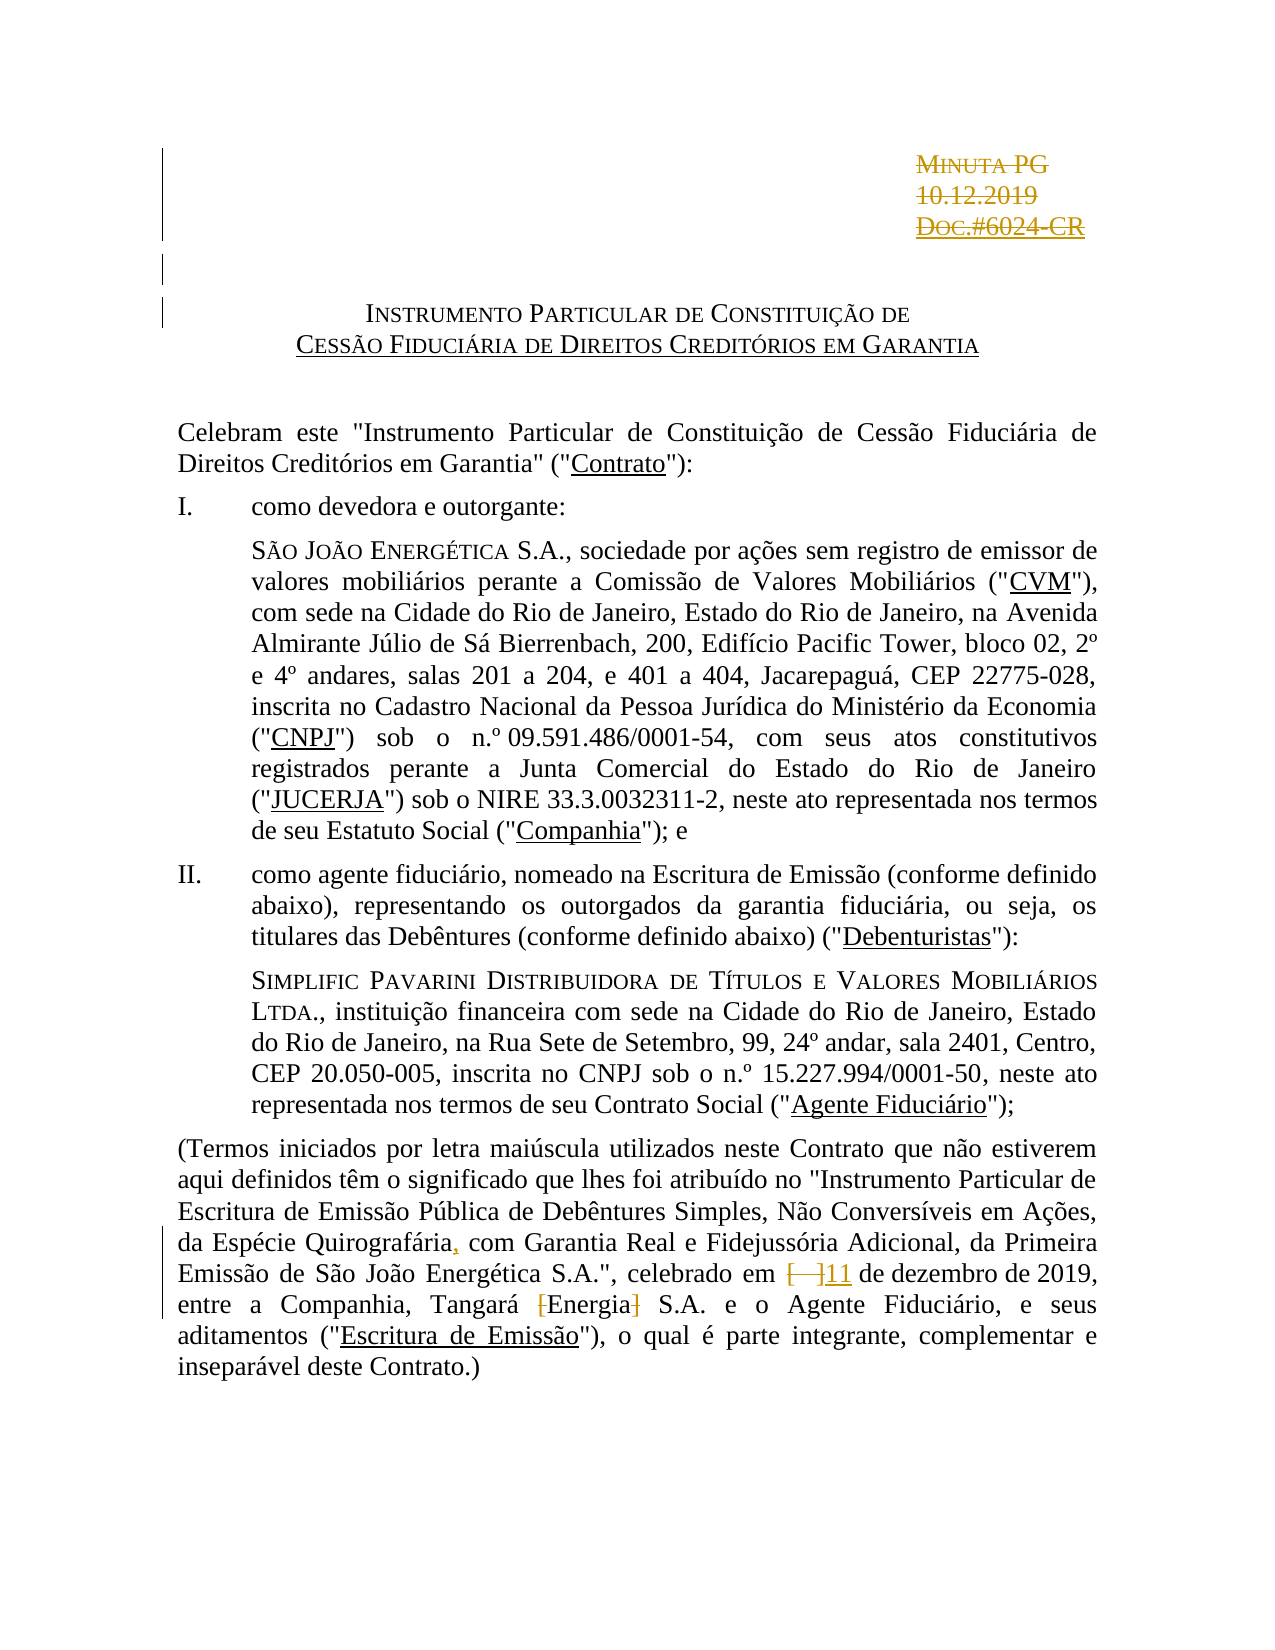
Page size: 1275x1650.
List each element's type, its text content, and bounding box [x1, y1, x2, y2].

text Celebram este "Instrumento Particular de Constituição de Cessão Fiduciária de Direitos Creditórios em Garantia" ("Contrato"): [177, 416, 1098, 478]
list como agente fiduciário, nomeado na Escritura de Emissão (conforme definido abaixo), representando os outorgados da garantia fiduciária, ou seja, os titulares das Debêntures (conforme definido abaixo) ("Debenturistas"): [177, 858, 1098, 952]
list como devedora e outorgante: [177, 491, 1098, 522]
text São João Energética S.A., sociedade por ações sem registro de emissor de valores mobiliários perante a Comissão de Valores Mobiliários ("CVM"), com sede na Cidade do Rio de Janeiro, Estado do Rio de Janeiro, na Avenida Almirante Júlio de Sá Bierrenbach, 200, Edifício Pacific Tower, bloco 02, 2º e 4º andares, salas 201 a 204, e 401 a 404, Jacarepaguá, CEP 22775-028, inscrita no Cadastro Nacional da Pessoa Jurídica do Ministério da Economia ("CNPJ") sob o n.º 09.591.486/0001-54, com seus atos constitutivos registrados perante a Junta Comercial do Estado do Rio de Janeiro ("JUCERJA") sob o NIRE 33.3.0032311-2, neste ato representada nos termos de seu Estatuto Social ("Companhia"); e [251, 534, 1098, 846]
text Simplific Pavarini Distribuidora de Títulos e Valores Mobiliários Ltda., instituição financeira com sede na Cidade do Rio de Janeiro, Estado do Rio de Janeiro, na Rua Sete de Setembro, 99, 24º andar, sala 2401, Centro, CEP 20.050-005, inscrita no CNPJ sob o n.º 15.227.994/0001-50, neste ato representada nos termos de seu Contrato Social ("Agente Fiduciário"); [251, 964, 1098, 1120]
text (Termos iniciados por letra maiúscula utilizados neste Contrato que não estiverem aqui definidos têm o significado que lhes foi atribuído no "Instrumento Particular de Escritura de Emissão Pública de Debêntures Simples, Não Conversíveis em Ações, da Espécie Quirografária com Garantia Real e Fidejussória Adicional, da Primeira Emissão de São João Energética S.A.", celebrado em de dezembro de 2019, entre a Companhia, Tangará Energia S.A. e o Agente Fiduciário, e seus aditamentos ("Escritura de Emissão"), o qual é parte integrante, complementar e inseparável deste Contrato.) [177, 1132, 1098, 1381]
text Instrumento Particular de Constituição de Cessão Fiduciária de Direitos Creditórios em Garantia [177, 297, 1098, 359]
